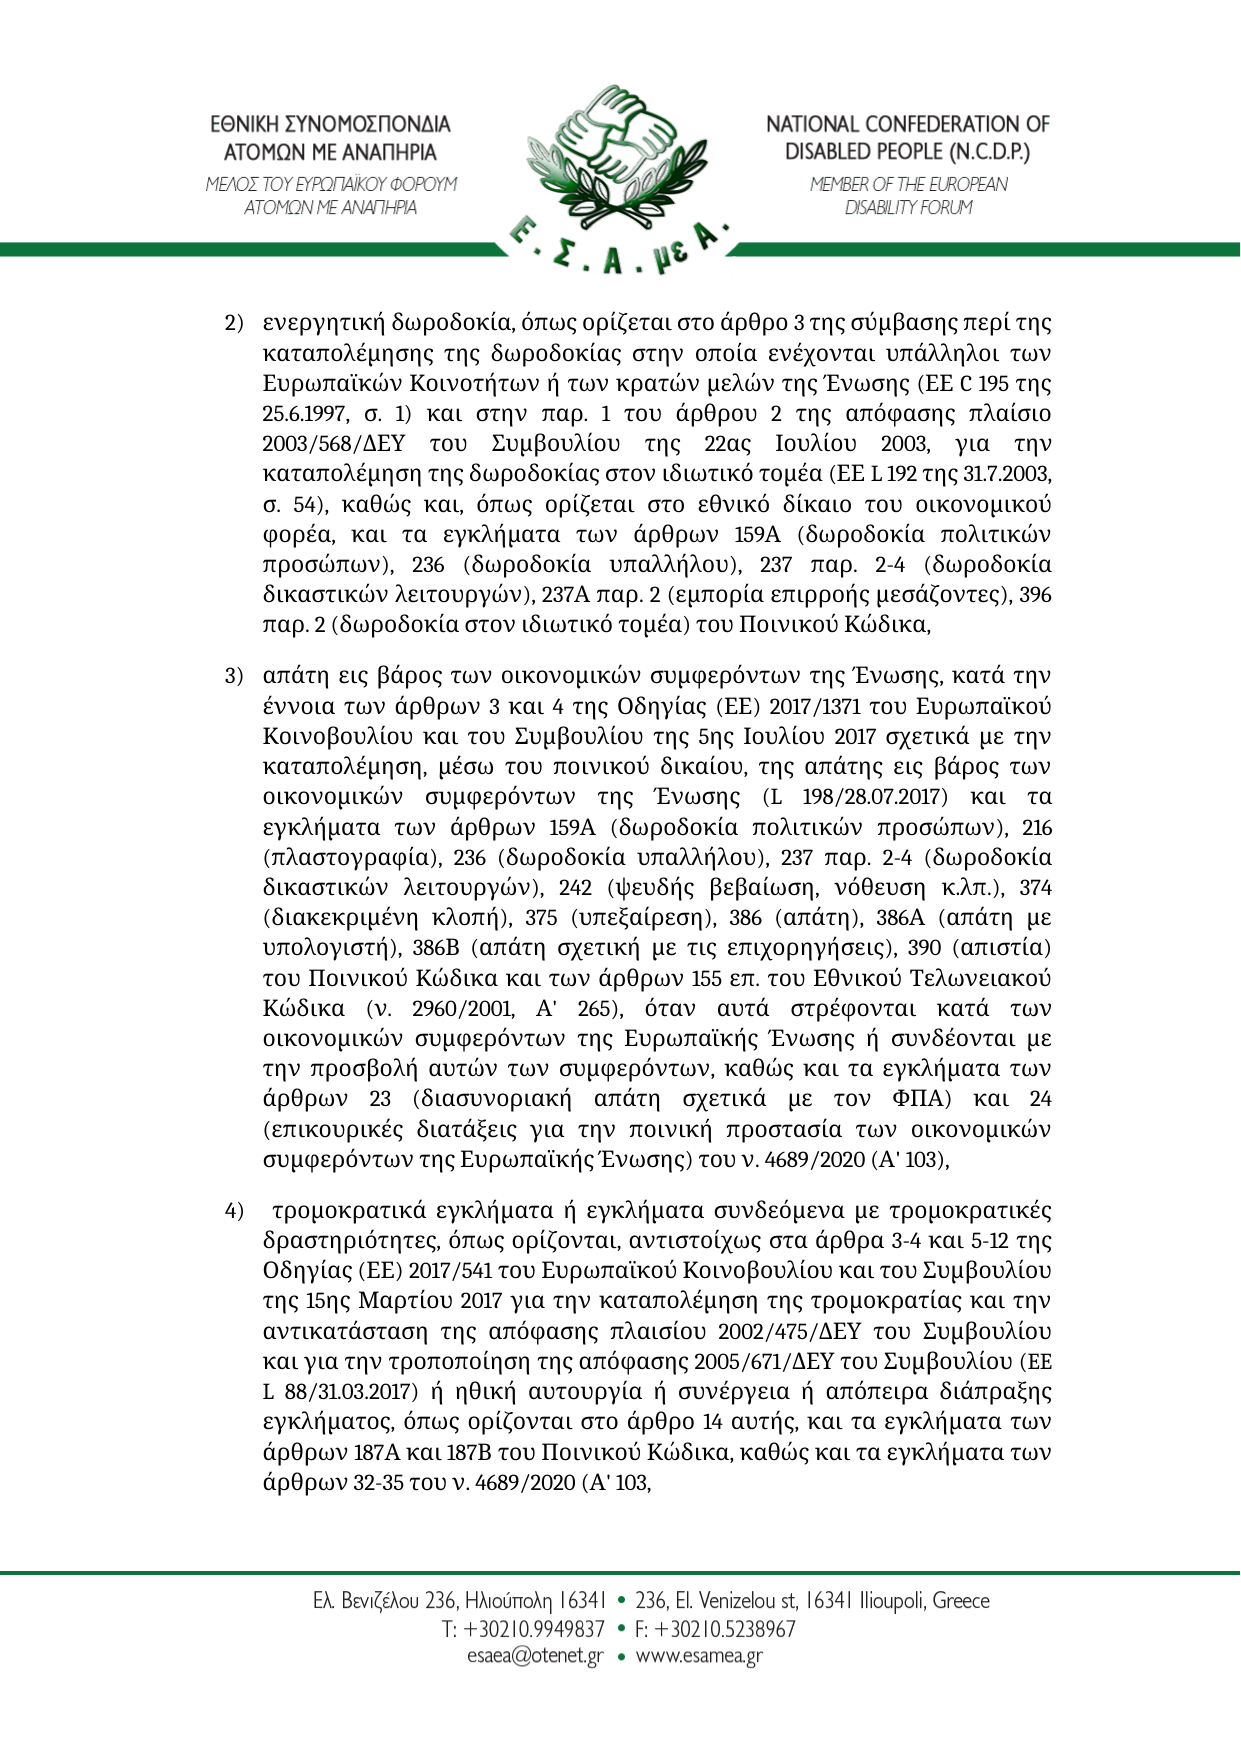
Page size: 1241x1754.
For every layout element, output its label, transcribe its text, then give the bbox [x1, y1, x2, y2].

list ενεργητική δωροδοκία, όπως ορίζεται στο άρθρο 3 της σύμβασης περί της καταπολέμησης της δωροδοκίας στην οποία ενέχονται υπάλληλοι των Ευρωπαϊκών Κοινοτήτων ή των κρατών μελών της Ένωσης (ΕΕ C 195 της 25.6.1997, σ. 1) και στην παρ. 1 του άρθρου 2 της απόφασης πλαίσιο 2003/568/ΔΕΥ του Συμβουλίου της 22ας Ιουλίου 2003, για την καταπολέμηση της δωροδοκίας στον ιδιωτικό τομέα (ΕΕ L 192 της 31.7.2003, σ. 54), καθώς και, όπως ορίζεται στο εθνικό δίκαιο του οικονομικού φορέα, και τα εγκλήματα των άρθρων 159Α (δωροδοκία πολιτικών προσώπων), 236 (δωροδοκία υπαλλήλου), 237 παρ. 2-4 (δωροδοκία δικαστικών λειτουργών), 237Α παρ. 2 (εμπορία επιρροής μεσάζοντες), 396 παρ. 2 (δωροδοκία στον ιδιωτικό τομέα) του Ποινικού Κώδικα, [225, 311, 1053, 638]
list απάτη εις βάρος των οικονομικών συμφερόντων της Ένωσης, κατά την έννοια των άρθρων 3 και 4 της Οδηγίας (ΕΕ) 2017/1371 του Ευρωπαϊκού Κοινοβουλίου και του Συμβουλίου της 5ης Ιουλίου 2017 σχετικά με την καταπολέμηση, μέσω του ποινικού δικαίου, της απάτης εις βάρος των οικονομικών συμφερόντων της Ένωσης (L 198/28.07.2017) και τα εγκλήματα των άρθρων 159Α (δωροδοκία πολιτικών προσώπων), 216 (πλαστογραφία), 236 (δωροδοκία υπαλλήλου), 237 παρ. 2-4 (δωροδοκία δικαστικών λειτουργών), 242 (ψευδής βεβαίωση, νόθευση κ.λπ.), 374 (διακεκριμένη κλοπή), 375 (υπεξαίρεση), 386 (απάτη), 386Α (απάτη με υπολογιστή), 386Β (απάτη σχετική με τις επιχορηγήσεις), 390 (απιστία) του Ποινικού Κώδικα και των άρθρων 155 επ. του Εθνικού Τελωνειακού Κώδικα (ν. 2960/2001, Α' 265), όταν αυτά στρέφονται κατά των οικονομικών συμφερόντων της Ευρωπαϊκής Ένωσης ή συνδέονται με την προσβολή αυτών των συμφερόντων, καθώς και τα εγκλήματα των άρθρων 23 (διασυνοριακή απάτη σχετικά με τον ΦΠΑ) και 24 (επικουρικές διατάξεις για την ποινική προστασία των οικονομικών συμφερόντων της Ευρωπαϊκής Ένωσης) του ν. 4689/2020 (Α' 103), [225, 663, 1053, 1173]
list τρομοκρατικά εγκλήματα ή εγκλήματα συνδεόμενα με τρομοκρατικές δραστηριότητες, όπως ορίζονται, αντιστοίχως στα άρθρα 3-4 και 5-12 της Οδηγίας (ΕΕ) 2017/541 του Ευρωπαϊκού Κοινοβουλίου και του Συμβουλίου της 15ης Μαρτίου 2017 για την καταπολέμηση της τρομοκρατίας και την αντικατάσταση της απόφασης πλαισίου 2002/475/ΔΕΥ του Συμβουλίου και για την τροποποίηση της απόφασης 2005/671/ΔΕΥ του Συμβουλίου (EE L 88/31.03.2017) ή ηθική αυτουργία ή συνέργεια ή απόπειρα διάπραξης εγκλήματος, όπως ορίζονται στο άρθρο 14 αυτής, και τα εγκλήματα των άρθρων 187Α και 187Β του Ποινικού Κώδικα, καθώς και τα εγκλήματα των άρθρων 32-35 του ν. 4689/2020 (Α' 103, [225, 1198, 1053, 1496]
picture [0, 73, 1241, 311]
picture [0, 1571, 1240, 1681]
